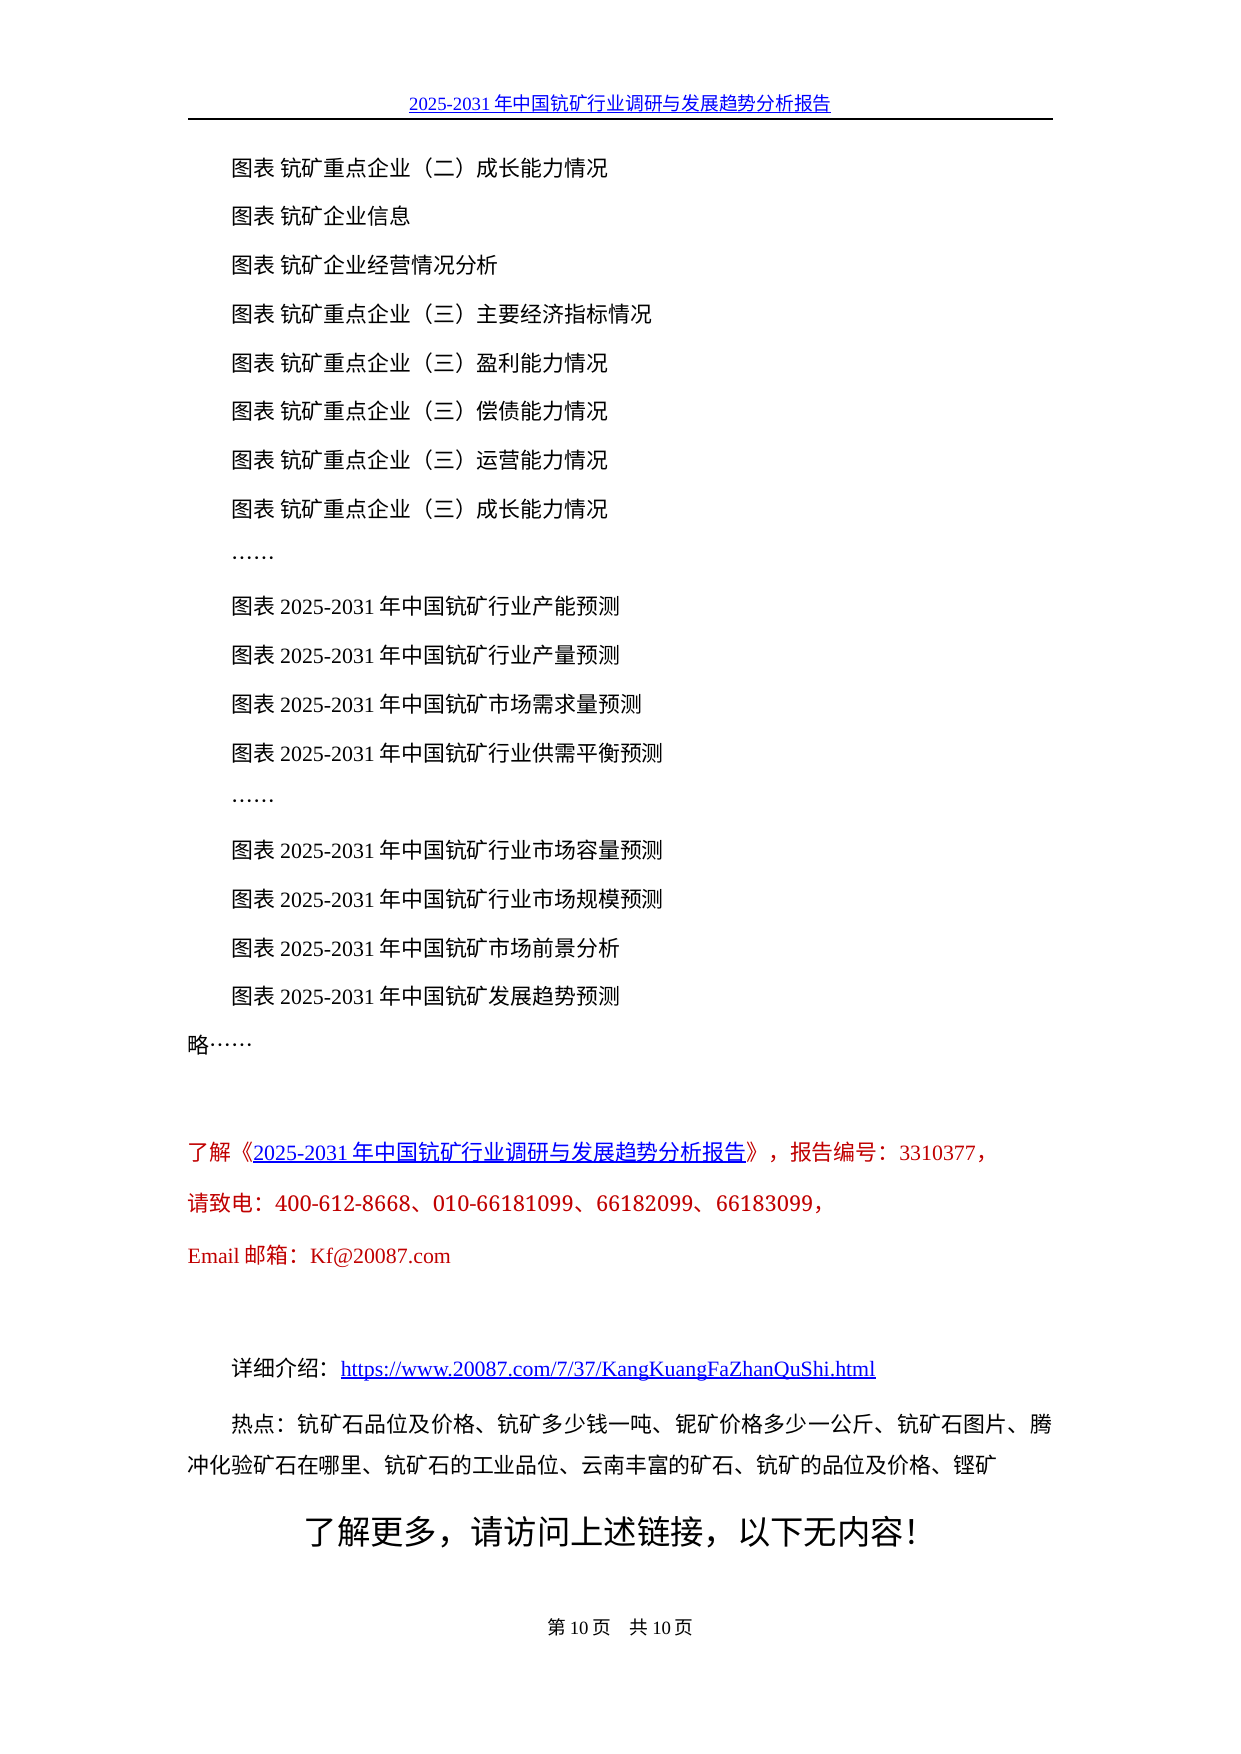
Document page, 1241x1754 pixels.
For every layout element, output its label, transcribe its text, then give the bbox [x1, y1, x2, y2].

text 了解《2025-2031年中国钪矿行业调研与发展趋势分析报告》，报告编号：3310377， [187, 1134, 1053, 1167]
text 详细介绍：https://www.20087.com/7/37/KangKuangFaZhanQuShi.html [187, 1350, 1053, 1383]
text Email邮箱：Kf@20087.com [187, 1237, 1053, 1270]
text 热点：钪矿石品位及价格、钪矿多少钱一吨、铌矿价格多少一公斤、钪矿石图片、腾冲化验矿石在哪里、钪矿石的工业品位、云南丰富的矿石、钪矿的品位及价格、铿矿 [187, 1407, 1053, 1480]
text 请致电：400-612-8668、010-66181099、66182099、66183099， [187, 1186, 1053, 1218]
title 了解更多，请访问上述链接，以下无内容！ [187, 1497, 1053, 1562]
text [187, 150, 1053, 1060]
